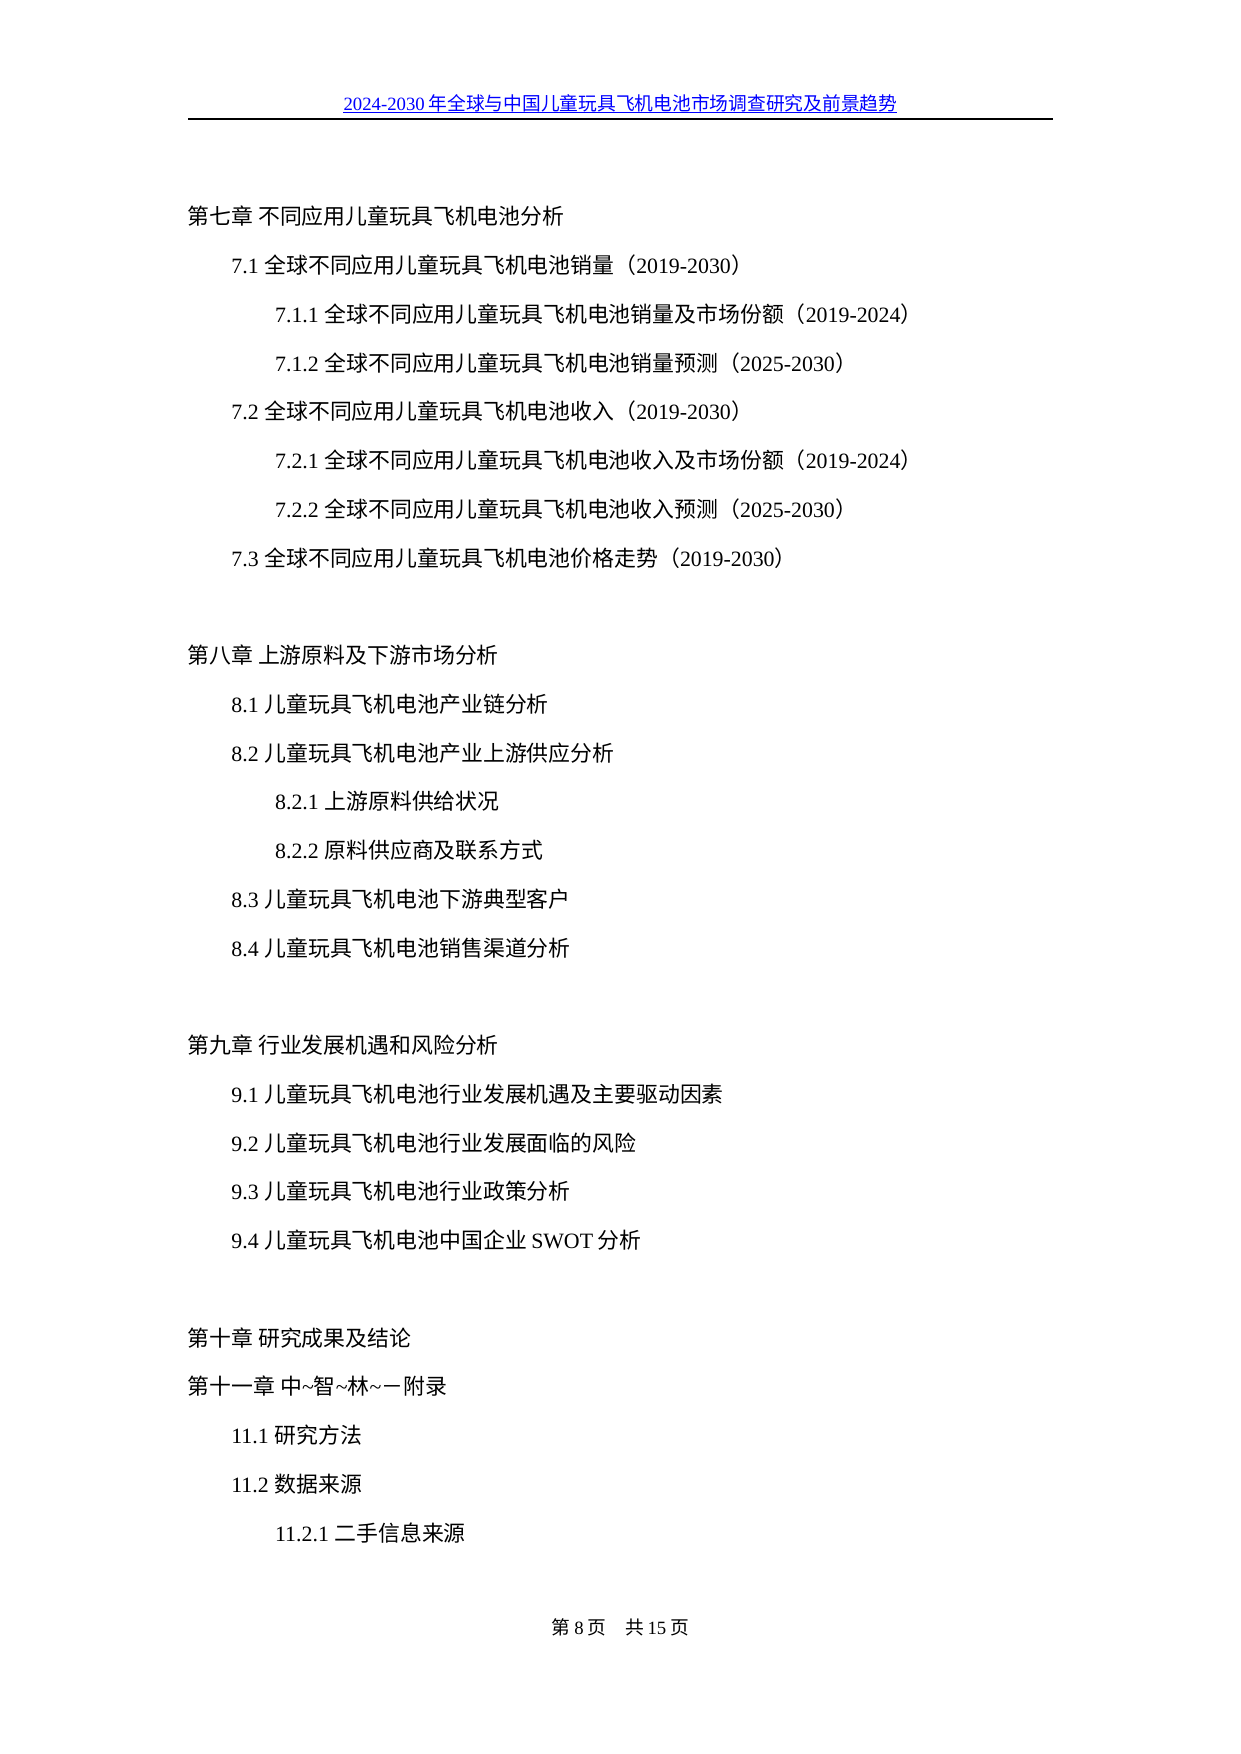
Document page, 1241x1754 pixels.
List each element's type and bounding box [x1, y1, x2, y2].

text [187, 150, 1053, 1548]
